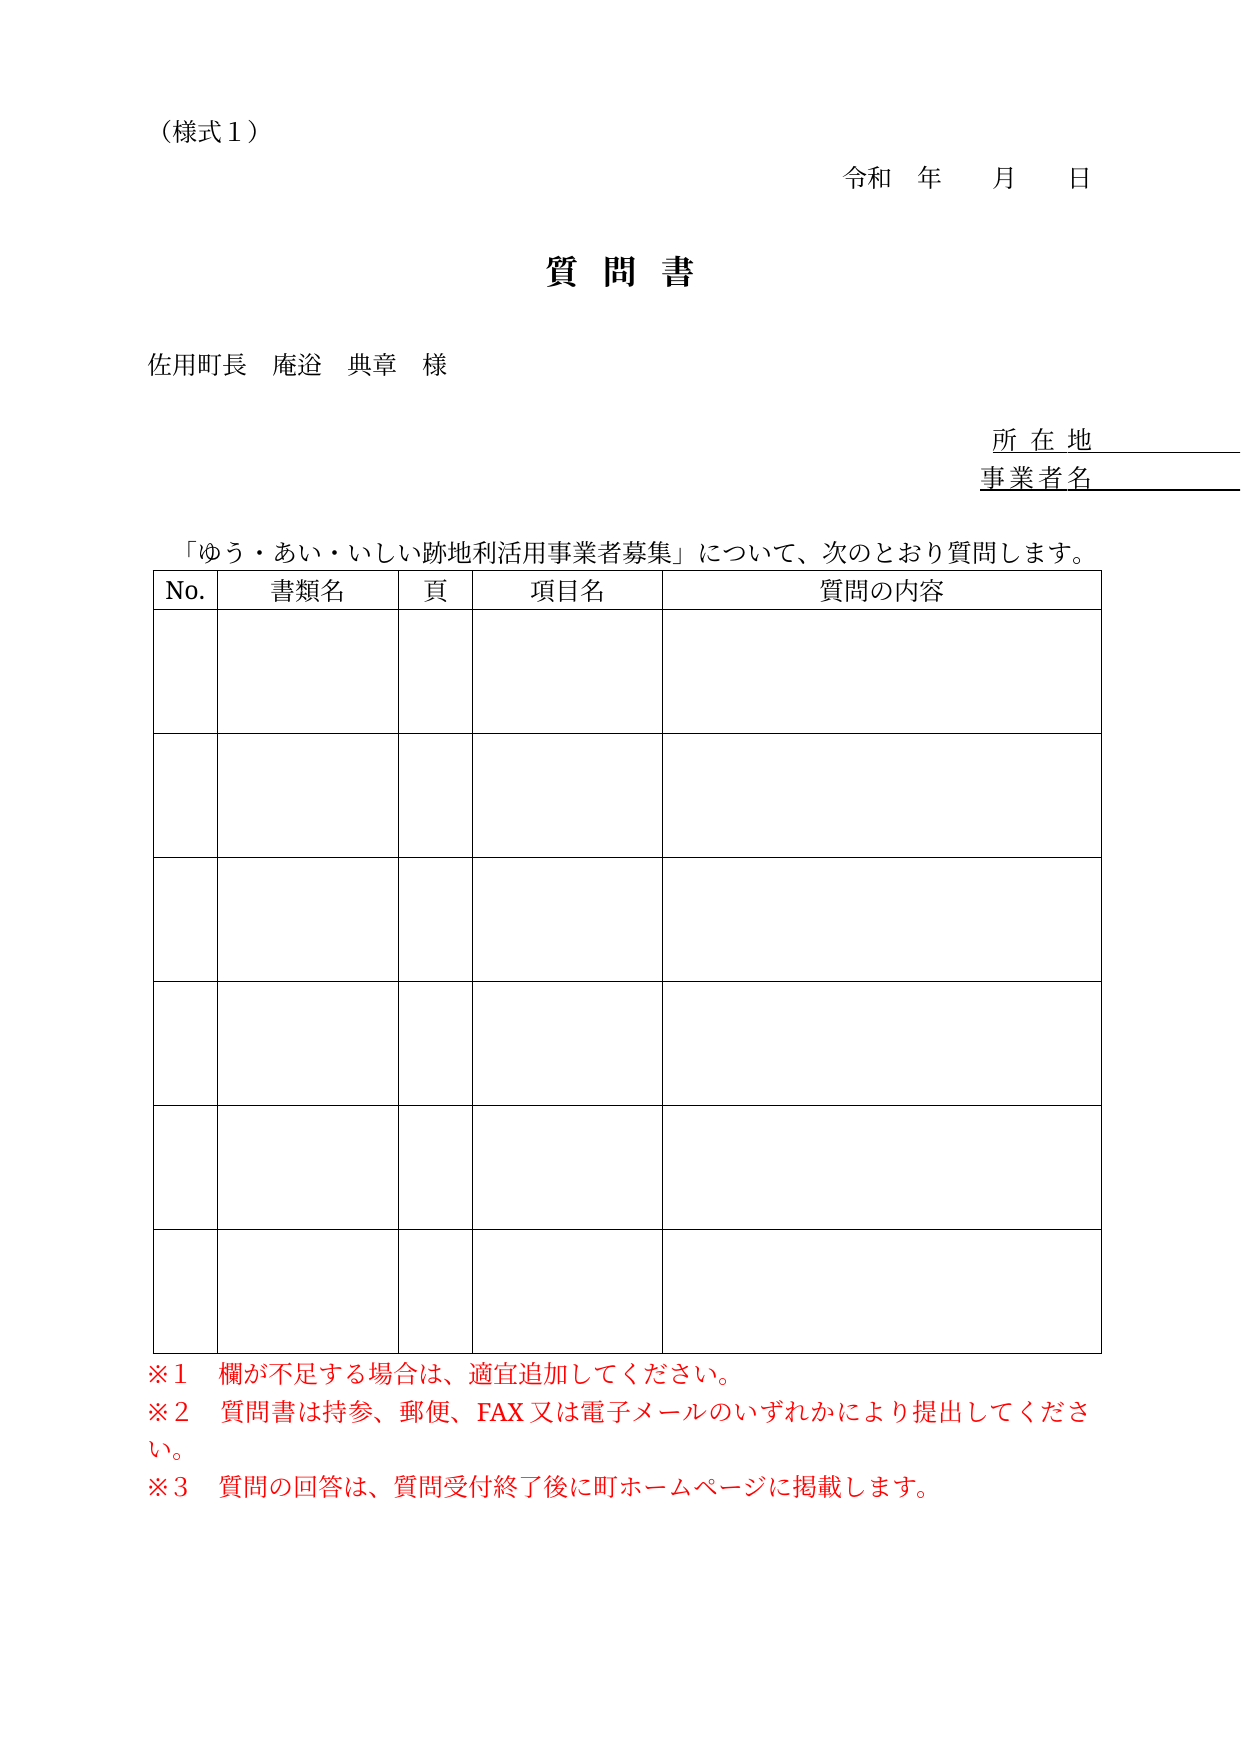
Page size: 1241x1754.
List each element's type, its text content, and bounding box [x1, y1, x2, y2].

table_cell [218, 734, 398, 857]
table_cell [218, 1230, 398, 1353]
text ※２ 質問書は持参、郵便、FAX又は電子メールのいずれかにより提出してください。 [148, 1391, 1092, 1466]
table_cell [663, 982, 1101, 1105]
table_cell [473, 734, 662, 857]
table_cell [663, 734, 1101, 857]
table_cell [218, 610, 398, 733]
text 令和 年 月 日 [148, 157, 1092, 195]
text 所在地 [148, 420, 1092, 457]
table_header 質問の内容 [663, 571, 1101, 608]
table_cell [399, 858, 472, 981]
table_cell [473, 610, 662, 733]
text 「ゆう・あい・いしい跡地利活用事業者募集」について、次のとおり質問します。 [148, 532, 1092, 570]
table_cell [663, 1106, 1101, 1229]
text ※３ 質問の回答は、質問受付終了後に町ホームページに掲載します。 [148, 1466, 1092, 1504]
table_cell [218, 982, 398, 1105]
table_cell [473, 982, 662, 1105]
table_cell [663, 1230, 1101, 1353]
table_cell [154, 1106, 217, 1229]
table_cell [218, 1106, 398, 1229]
table_cell [218, 858, 398, 981]
table_cell [473, 1106, 662, 1229]
table_cell [473, 1230, 662, 1353]
table_cell [154, 734, 217, 857]
table_cell [473, 858, 662, 981]
table_cell [154, 982, 217, 1105]
table_cell [663, 610, 1101, 733]
table_cell [154, 858, 217, 981]
table_header 頁 [399, 571, 472, 608]
table_cell [399, 982, 472, 1105]
text ※１ 欄が不足する場合は、適宜追加してください。 [148, 1354, 1092, 1391]
text 佐用町長 庵逧 典章 様 [148, 345, 1092, 382]
table_cell [399, 1106, 472, 1229]
table_header 項目名 [473, 571, 662, 608]
table_cell [399, 1230, 472, 1353]
table_header 書類名 [218, 571, 398, 608]
table_cell [399, 734, 472, 857]
table_cell [154, 1230, 217, 1353]
table_cell [399, 610, 472, 733]
table_cell [663, 858, 1101, 981]
text 質問書 [148, 232, 1092, 307]
table_cell [154, 610, 217, 733]
text 事業者名 [148, 457, 1092, 495]
table_header No. [154, 571, 217, 608]
